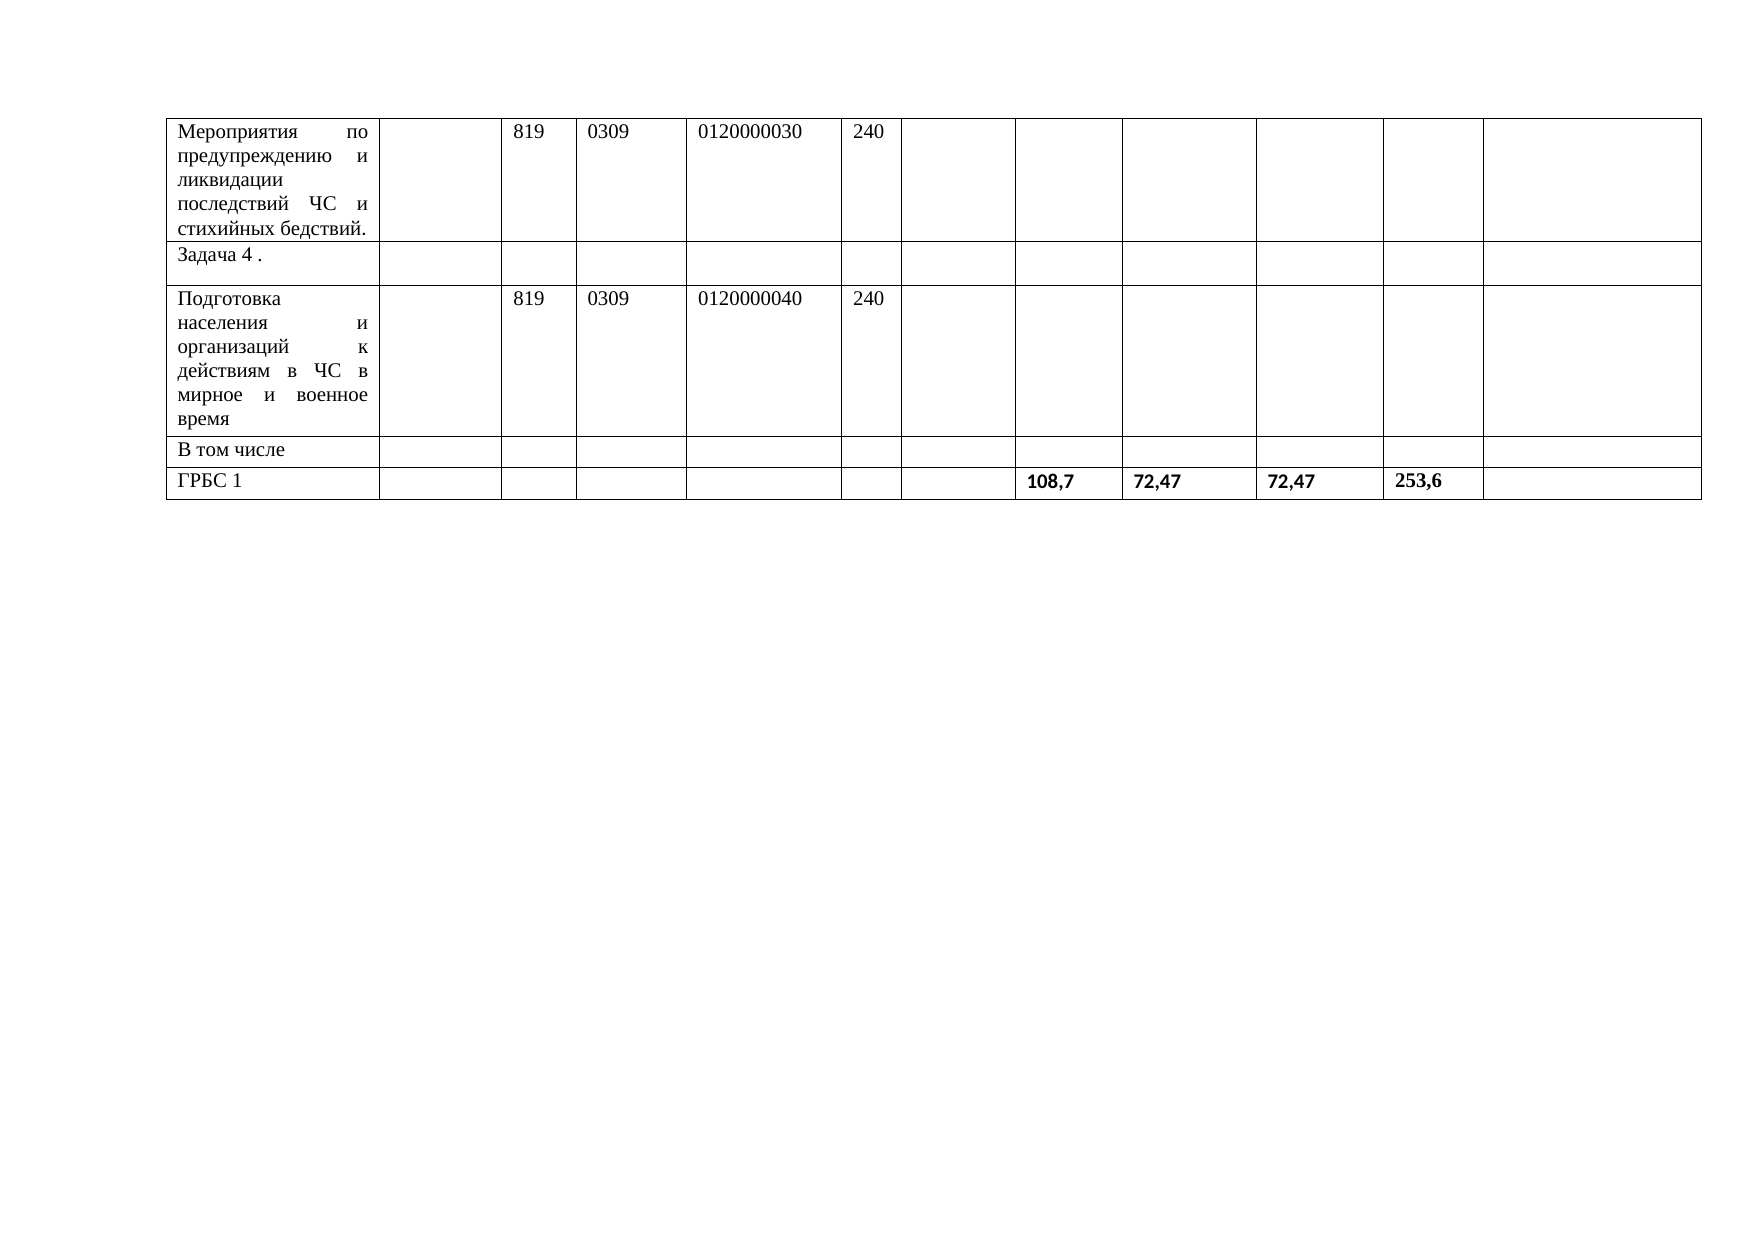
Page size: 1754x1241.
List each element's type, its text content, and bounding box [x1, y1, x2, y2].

table_cell [502, 437, 576, 467]
table_cell 240 [842, 286, 901, 436]
table_cell [902, 437, 1015, 467]
table_cell [380, 286, 501, 436]
table_cell [1257, 119, 1383, 241]
table_cell [1384, 286, 1483, 436]
table_cell [1484, 468, 1701, 498]
table_cell 240 [842, 119, 901, 241]
table_cell 0120000040 [687, 286, 841, 436]
table_cell 0309 [577, 286, 686, 436]
table_cell [1016, 242, 1122, 284]
table_cell 0309 [577, 119, 686, 241]
table_cell [1257, 242, 1383, 284]
table_cell [380, 437, 501, 467]
table_cell [842, 468, 901, 498]
table_cell [1384, 242, 1483, 284]
table_cell 72,47 [1123, 468, 1256, 498]
table_cell [687, 242, 841, 284]
table_cell 72,47 [1257, 468, 1383, 498]
table_cell [577, 242, 686, 284]
table_cell [1257, 437, 1383, 467]
table_cell Мероприятия по предупреждению и ликвидации последствий ЧС и стихийных бедствий. [167, 119, 379, 241]
table_cell [1016, 286, 1122, 436]
table_cell [687, 437, 841, 467]
table_cell 819 [502, 119, 576, 241]
table_cell [842, 242, 901, 284]
table_cell [1016, 437, 1122, 467]
table_cell [842, 437, 901, 467]
table_cell [577, 468, 686, 498]
table_cell [1016, 119, 1122, 241]
table_cell [1484, 242, 1701, 284]
table_cell 253,6 [1384, 468, 1483, 498]
table_cell [902, 468, 1015, 498]
table_cell [1484, 437, 1701, 467]
table_cell ГРБС 1 [167, 468, 379, 498]
table_cell [502, 242, 576, 284]
table_cell [902, 242, 1015, 284]
table_cell [1123, 119, 1256, 241]
table_cell [1384, 437, 1483, 467]
table_cell [687, 468, 841, 498]
table_cell 819 [502, 286, 576, 436]
table_cell Подготовка населения и организаций к действиям в ЧС в мирное и военное время [167, 286, 379, 436]
table_cell 108,7 [1016, 468, 1122, 498]
table_cell [1123, 286, 1256, 436]
table_cell [902, 119, 1015, 241]
table_cell Задача 4 . [167, 242, 379, 284]
table_cell [380, 119, 501, 241]
table_cell [380, 242, 501, 284]
table_cell 0120000030 [687, 119, 841, 241]
table_cell [1484, 119, 1701, 241]
table_cell [1123, 242, 1256, 284]
table_cell [380, 468, 501, 498]
table_cell В том числе [167, 437, 379, 467]
table_cell [577, 437, 686, 467]
table_cell [1257, 286, 1383, 436]
table_cell [1484, 286, 1701, 436]
table_cell [1123, 437, 1256, 467]
table_cell [502, 468, 576, 498]
table_cell [1384, 119, 1483, 241]
table_cell [902, 286, 1015, 436]
